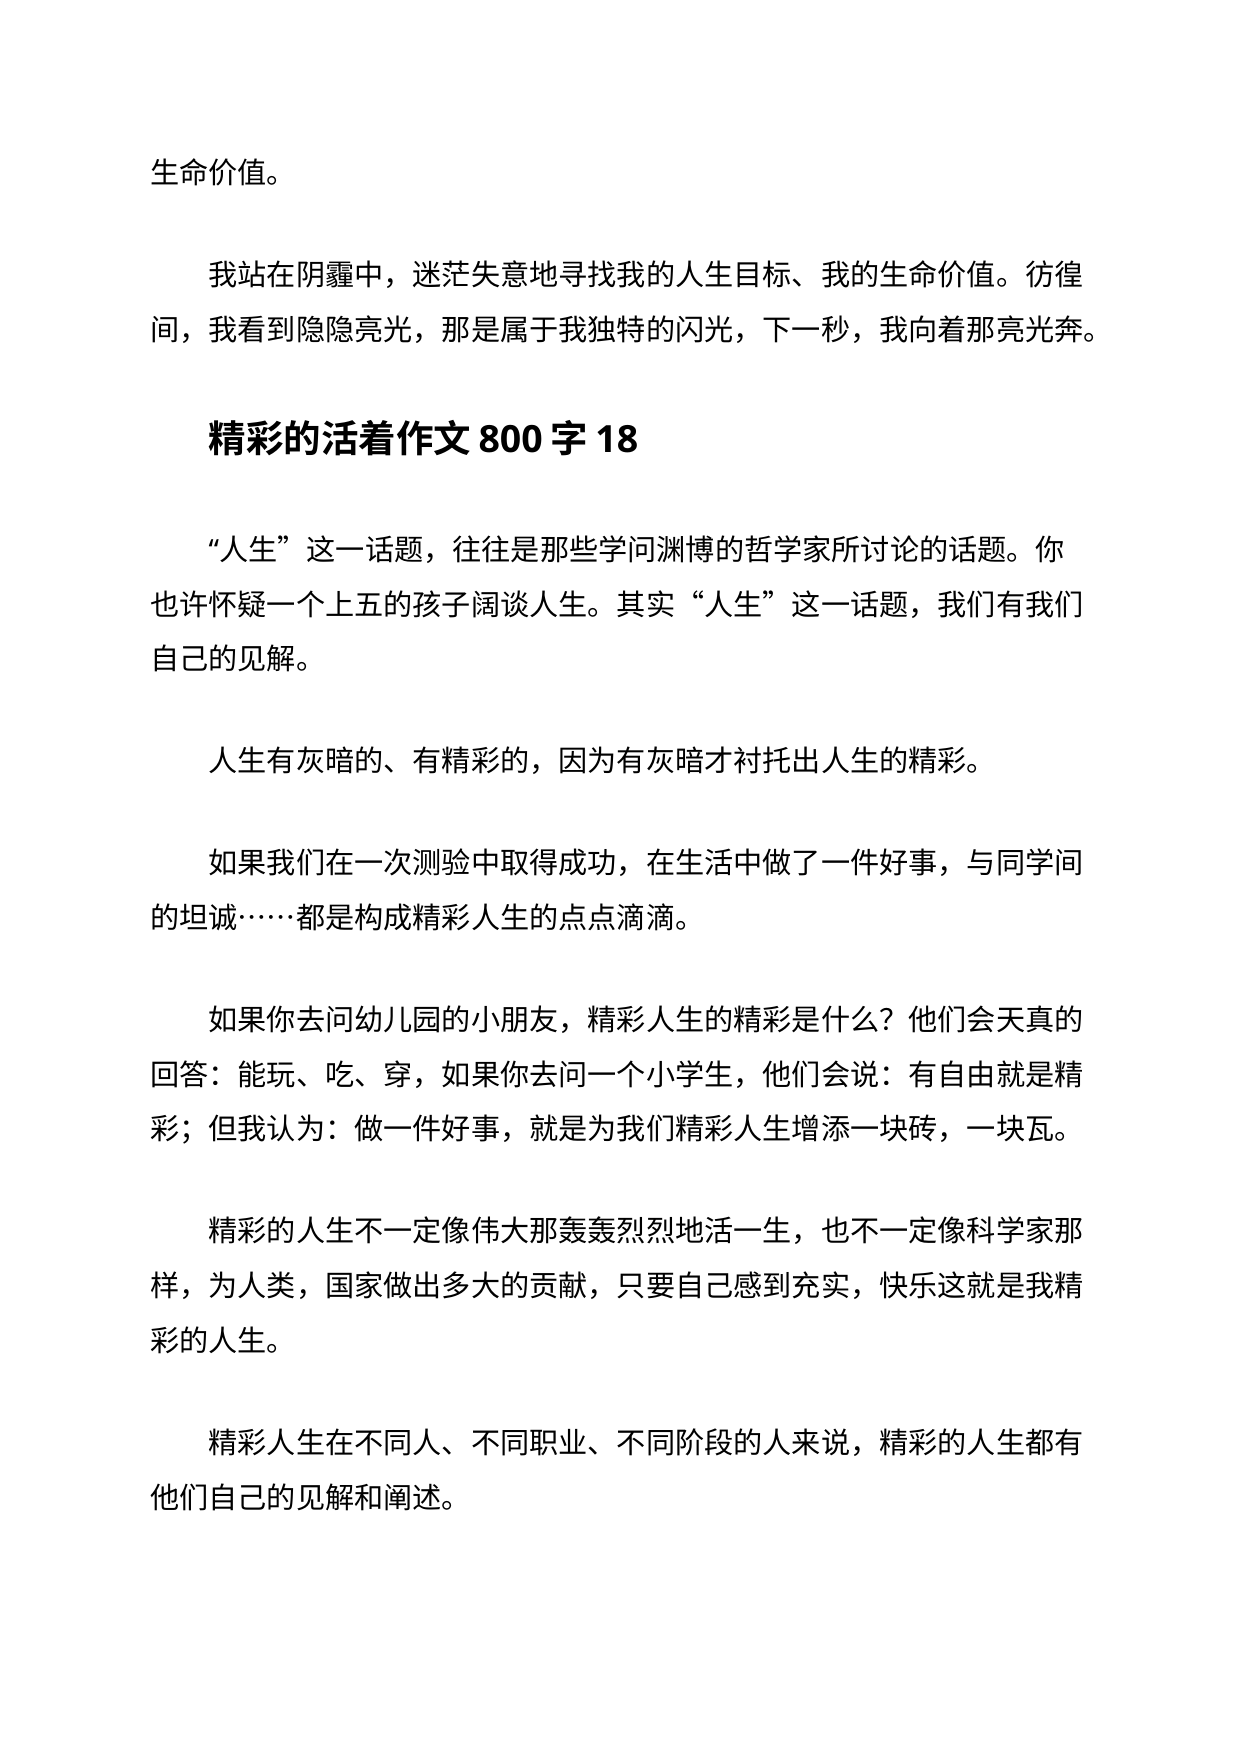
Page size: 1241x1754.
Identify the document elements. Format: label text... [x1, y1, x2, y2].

text “人生”这一话题，往往是那些学问渊博的哲学家所讨论的话题。你也许怀疑一个上五的孩子阔谈人生。其实“人生”这一话题，我们有我们自己的见解。 [150, 526, 1090, 678]
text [150, 150, 1090, 192]
text 精彩人生在不同人、不同职业、不同阶段的人来说，精彩的人生都有他们自己的见解和阐述。 [150, 1419, 1090, 1516]
text 人生有灰暗的、有精彩的，因为有灰暗才衬托出人生的精彩。 [150, 738, 1090, 780]
text 精彩的活着作文800字18 [150, 408, 1090, 463]
text 如果我们在一次测验中取得成功，在生活中做了一件好事，与同学间的坦诚……都是构成精彩人生的点点滴滴。 [150, 839, 1090, 937]
text 精彩的人生不一定像伟大那轰轰烈烈地活一生，也不一定像科学家那样，为人类，国家做出多大的贡献，只要自己感到充实，快乐这就是我精彩的人生。 [150, 1208, 1090, 1360]
text 如果你去问幼儿园的小朋友，精彩人生的精彩是什么？他们会天真的回答：能玩、吃、穿，如果你去问一个小学生，他们会说：有自由就是精彩；但我认为：做一件好事，就是为我们精彩人生增添一块砖，一块瓦。 [150, 996, 1090, 1148]
text 我站在阴霾中，迷茫失意地寻找我的人生目标、我的生命价值。彷徨间，我看到隐隐亮光，那是属于我独特的闪光，下一秒，我向着那亮光奔。 [150, 252, 1090, 349]
